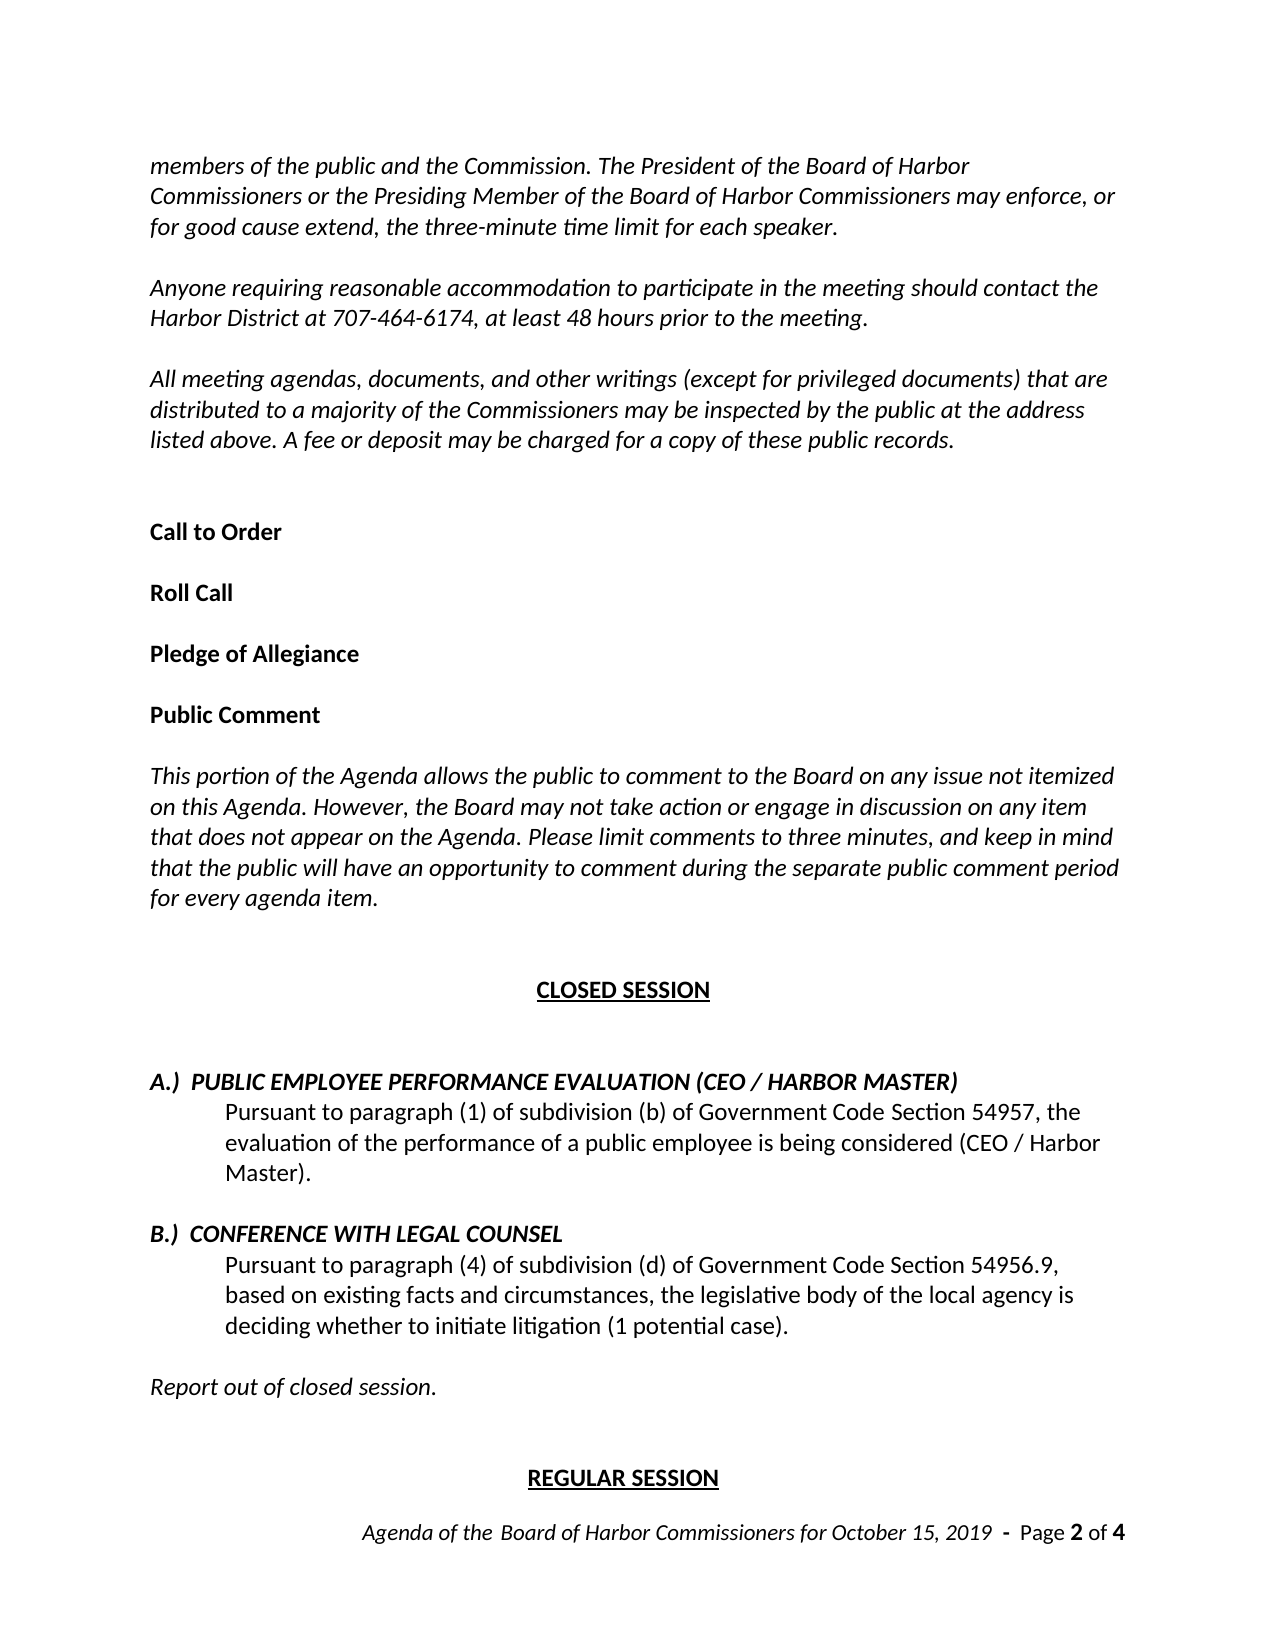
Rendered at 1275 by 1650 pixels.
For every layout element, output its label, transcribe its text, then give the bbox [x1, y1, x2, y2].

text Pursuant to paragraph (4) of subdivision (d) of Government Code Section 54956.9, based on existing facts and circumstances, the legislative body of the local agency is deciding whether to initiate litigation (1 potential case). [225, 1249, 1125, 1340]
text Call to Order [150, 516, 1087, 547]
text Pursuant to paragraph (1) of subdivision (b) of Government Code Section 54957, the evaluation of the performance of a public employee is being considered (CEO / Harbor Master). [225, 1096, 1125, 1188]
text A.) PUBLIC EMPLOYEE PERFORMANCE EVALUATION (CEO / HARBOR MASTER) [150, 1066, 1125, 1096]
text This portion of the Agenda allows the public to comment to the Board on any issue not itemized on this Agenda. However, the Board may not take action or engage in discussion on any item that does not appear on the Agenda. Please limit comments to three minutes, and keep in mind that the public will have an opportunity to comment during the separate public comment period for every agenda item. [150, 760, 1125, 913]
text Public Comment [150, 699, 1087, 730]
text REGULAR SESSION [150, 1462, 1096, 1493]
text CLOSED SESSION [150, 974, 1096, 1004]
text Roll Call [150, 577, 1087, 608]
text Report out of closed session. [150, 1371, 1096, 1401]
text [150, 150, 1125, 242]
text Pledge of Allegiance [150, 638, 1087, 669]
text Anyone requiring reasonable accommodation to participate in the meeting should contact the Harbor District at 707-464-6174, at least 48 hours prior to the meeting. [150, 272, 1125, 333]
text All meeting agendas, documents, and other writings (except for privileged documents) that are distributed to a majority of the Commissioners may be inspected by the public at the address listed above. A fee or deposit may be charged for a copy of these public records. [150, 364, 1125, 455]
text B.) CONFERENCE WITH LEGAL COUNSEL [150, 1218, 1125, 1249]
